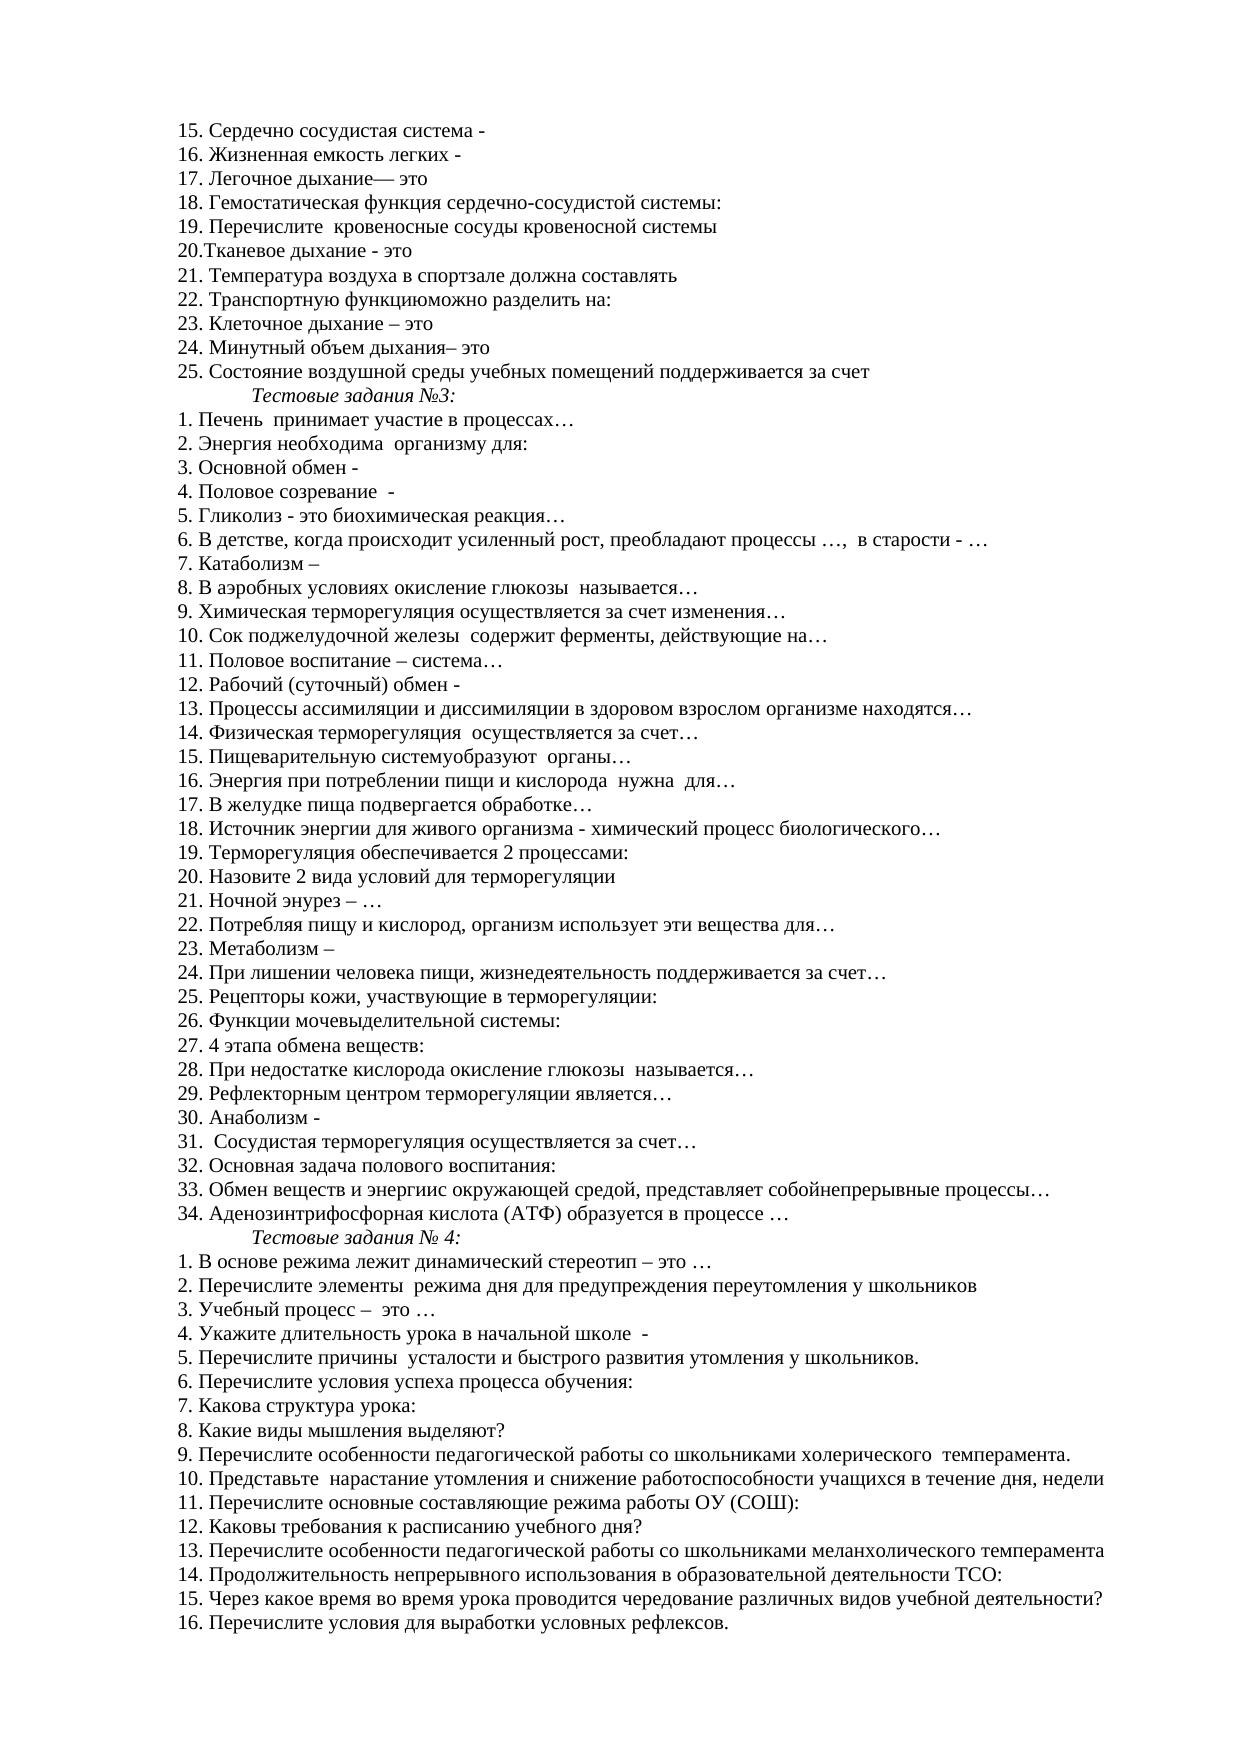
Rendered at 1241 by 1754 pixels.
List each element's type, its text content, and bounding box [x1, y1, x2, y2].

text 3. Основной обмен - [177, 455, 1152, 479]
text 22. Транспортную функциюможно разделить на: [177, 287, 1152, 311]
text 26. Функции мочевыделительной системы: [177, 1008, 1152, 1032]
text 2. Энергия необходима организму для: [177, 431, 1152, 455]
text 23. Клеточное дыхание – это [177, 311, 1152, 335]
text 33. Обмен веществ и энергиис окружающей средой, представляет собойнепрерывные процессы… [177, 1177, 1152, 1201]
text 17. В желудке пища подвергается обработке… [177, 792, 1152, 816]
text 18. Гемостатическая функция сердечно-сосудистой системы: [177, 190, 1152, 214]
text 15. Через какое время во время урока проводится чередование различных видов учебной деятельности? [177, 1586, 1152, 1610]
text 14. Физическая терморегуляция осуществляется за счет… [177, 720, 1152, 744]
text 29. Рефлекторным центром терморегуляции является… [177, 1081, 1152, 1105]
text 10. Представьте нарастание утомления и снижение работоспособности учащихся в течение дня, недели [177, 1466, 1152, 1490]
text 30. Анаболизм - [177, 1105, 1152, 1129]
text 15. Пищеварительную системуобразуют органы… [177, 744, 1152, 768]
text 32. Основная задача полового воспитания: [177, 1153, 1152, 1177]
text 28. При недостатке кислорода окисление глюкозы называется… [177, 1057, 1152, 1081]
text 20. Назовите 2 вида условий для терморегуляции [177, 864, 1152, 888]
text 12. Каковы требования к расписанию учебного дня? [177, 1514, 1152, 1538]
text 1. В основе режима лежит динамический стереотип – это … [177, 1249, 1152, 1273]
text 31. Сосудистая терморегуляция осуществляется за счет… [177, 1129, 1152, 1153]
text 27. 4 этапа обмена веществ: [177, 1032, 1152, 1057]
text 23. Метаболизм – [177, 936, 1152, 960]
text 6. В детстве, когда происходит усиленный рост, преобладают процессы …, в старости - … [177, 527, 1152, 551]
text 16. Энергия при потреблении пищи и кислорода нужна для… [177, 768, 1152, 792]
text 25. Состояние воздушной среды учебных помещений поддерживается за счет [177, 359, 1152, 383]
text 22. Потребляя пищу и кислород, организм использует эти вещества для… [177, 912, 1152, 936]
text 4. Половое созревание - [177, 479, 1152, 503]
text 18. Источник энергии для живого организма - химический процесс биологического… [177, 816, 1152, 840]
text 20.Тканевое дыхание - это [177, 238, 1152, 262]
text 16. Перечислите условия для выработки условных рефлексов. [177, 1610, 1152, 1634]
text 16. Жизненная емкость легких - [177, 142, 1152, 166]
text 8. Какие виды мышления выделяют? [177, 1417, 1152, 1442]
text 6. Перечислите условия успеха процесса обучения: [177, 1369, 1152, 1393]
text 2. Перечислите элементы режима дня для предупреждения переутомления у школьников [177, 1273, 1152, 1297]
text 9. Перечислите особенности педагогической работы со школьниками холерического темперамента. [177, 1442, 1152, 1466]
text 17. Легочное дыхание— это [177, 166, 1152, 190]
text 7. Катаболизм – [177, 551, 1152, 575]
text 1. Печень принимает участие в процессах… [177, 407, 1152, 431]
text 13. Перечислите особенности педагогической работы со школьниками меланхолического темперамента [177, 1538, 1152, 1562]
text 24. Минутный объем дыхания– это [177, 335, 1152, 359]
text 21. Температура воздуха в спортзале должна составлять [177, 262, 1152, 287]
text Тестовые задания №3: [177, 383, 1152, 407]
text 24. При лишении человека пищи, жизнедеятельность поддерживается за счет… [177, 960, 1152, 984]
text 12. Рабочий (суточный) обмен - [177, 672, 1152, 696]
text 34. Аденозинтрифосфорная кислота (АТФ) образуется в процессе … [177, 1201, 1152, 1225]
text 11. Перечислите основные составляющие режима работы ОУ (СОШ): [177, 1490, 1152, 1514]
text Тестовые задания № 4: [177, 1225, 1152, 1249]
text 14. Продолжительность непрерывного использования в образовательной деятельности ТСО: [177, 1562, 1152, 1586]
text 15. Сердечно сосудистая система - [177, 118, 1152, 142]
text 3. Учебный процесс – это … [177, 1297, 1152, 1321]
text 19. Перечислите кровеносные сосуды кровеносной системы [177, 214, 1152, 238]
text 11. Половое воспитание – система… [177, 647, 1152, 672]
text 5. Гликолиз - это биохимическая реакция… [177, 503, 1152, 527]
text 9. Химическая терморегуляция осуществляется за счет изменения… [177, 599, 1152, 623]
text 5. Перечислите причины усталости и быстрого развития утомления у школьников. [177, 1345, 1152, 1369]
text 25. Рецепторы кожи, участвующие в терморегуляции: [177, 984, 1152, 1008]
text 21. Ночной энурез – … [177, 888, 1152, 912]
text 10. Сок поджелудочной железы содержит ферменты, действующие на… [177, 623, 1152, 647]
text 7. Какова структура урока: [177, 1393, 1152, 1417]
text 19. Терморегуляция обеспечивается 2 процессами: [177, 840, 1152, 864]
text 13. Процессы ассимиляции и диссимиляции в здоровом взрослом организме находятся… [177, 696, 1152, 720]
text 4. Укажите длительность урока в начальной школе - [177, 1321, 1152, 1345]
text 8. В аэробных условиях окисление глюкозы называется… [177, 575, 1152, 599]
